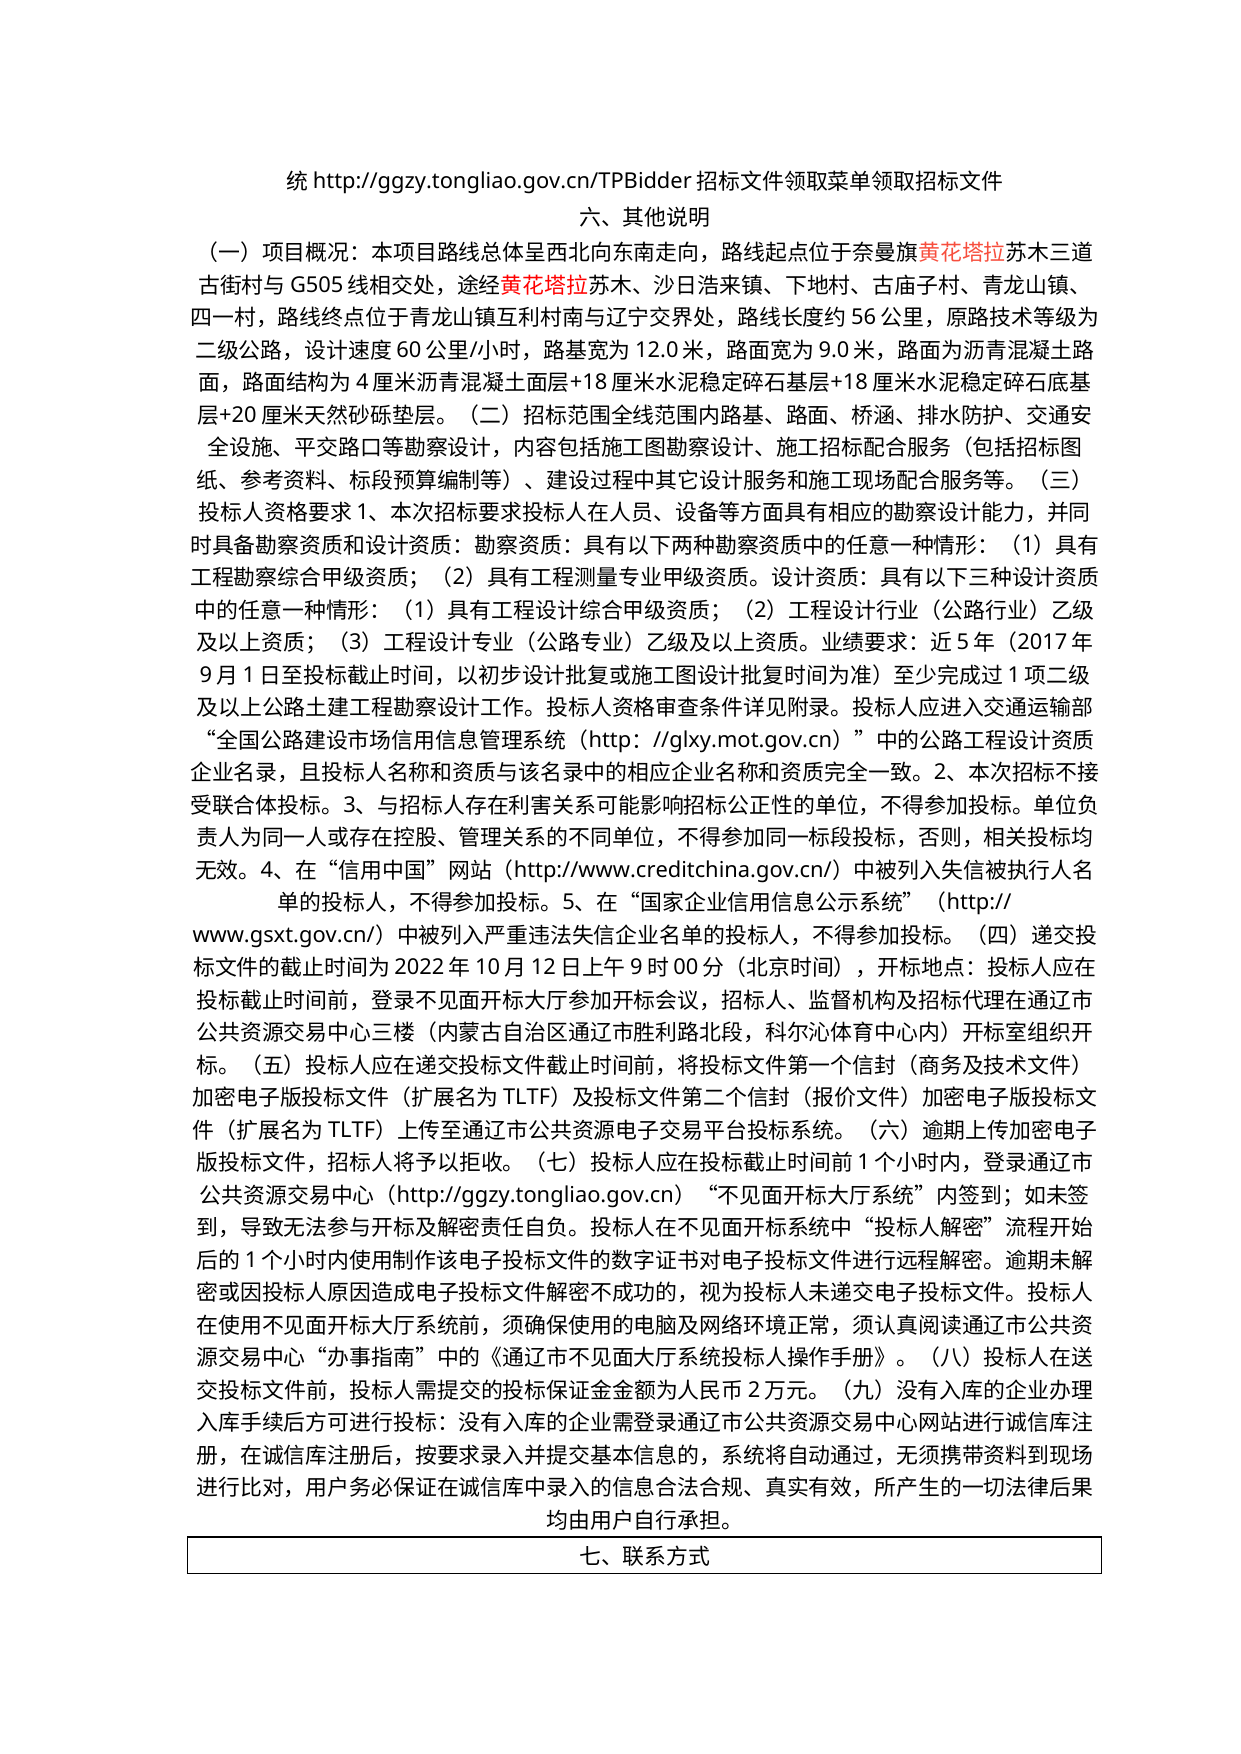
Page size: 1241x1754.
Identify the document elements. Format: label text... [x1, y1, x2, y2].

table_cell 六、其他说明 [188, 198, 1102, 233]
table_cell 七、联系方式 [188, 1538, 1101, 1573]
table_cell （一）项目概况：本项目路线总体呈西北向东南走向，路线起点位于奈曼旗黄花塔拉苏木三道古街村与G505线相交处，途经黄花塔拉苏木、沙日浩来镇、下地村、古庙子村、青龙山镇、四一村，路线终点位于青龙山镇互利村南与辽宁交界处，路线长度约56公里，原路技术等级为二级公路，设计速度60公里/小时，路基宽为12.0米，路面宽为9.0米，路面为沥青混凝土路面，路面结构为4厘米沥青混凝土面层+18厘米水泥稳定碎石基层+18厘米水泥稳定碎石底基层+20厘米天然砂砾垫层。（二）招标范围全线范围内路基、路面、桥涵、排水防护、交通安全设施、平交路口等勘察设计，内容包括施工图勘察设计、施工招标配合服务（包括招标图纸、参考资料、标段预算编制等）、建设过程中其它设计服务和施工现场配合服务等。（三）投标人资格要求1、本次招标要求投标人在人员、设备等方面具有相应的勘察设计能力，并同时具备勘察资质和设计资质：勘察资质：具有以下两种勘察资质中的任意一种情形：（1）具有工程勘察综合甲级资质；（2）具有工程测量专业甲级资质。设计资质：具有以下三种设计资质中的任意一种情形：（1）具有工程设计综合甲级资质；（2）工程设计行业（公路行业）乙级及以上资质；（3）工程设计专业（公路专业）乙级及以上资质。业绩要求：近5年（2017年9月1日至投标截止时间，以初步设计批复或施工图设计批复时间为准）至少完成过1项二级及以上公路土建工程勘察设计工作。投标人资格审查条件详见附录。投标人应进入交通运输部“全国公路建设市场信用信息管理系统（http：//glxy.mot.gov.cn）”中的公路工程设计资质企业名录，且投标人名称和资质与该名录中的相应企业名称和资质完全一致。2、本次招标不接受联合体投标。3、与招标人存在利害关系可能影响招标公正性的单位，不得参加投标。单位负责人为同一人或存在控股、管理关系的不同单位，不得参加同一标段投标，否则，相关投标均无效。4、在“信用中国”网站（http://www.creditchina.gov.cn/）中被列入失信被执行人名单的投标人，不得参加投标。5、在“国家企业信用信息公示系统”（http://www.gsxt.gov.cn/）中被列入严重违法失信企业名单的投标人，不得参加投标。（四）递交投标文件的截止时间为2022年10月12日上午9时00分（北京时间），开标地点：投标人应在投标截止时间前，登录不见面开标大厅参加开标会议，招标人、监督机构及招标代理在通辽市公共资源交易中心三楼（内蒙古自治区通辽市胜利路北段，科尔沁体育中心内）开标室组织开标。（五）投标人应在递交投标文件截止时间前，将投标文件第一个信封（商务及技术文件）加密电子版投标文件（扩展名为TLTF）及投标文件第二个信封（报价文件）加密电子版投标文件（扩展名为TLTF）上传至通辽市公共资源电子交易平台投标系统。（六）逾期上传加密电子版投标文件，招标人将予以拒收。（七）投标人应在投标截止时间前1个小时内，登录通辽市公共资源交易中心（http://ggzy.tongliao.gov.cn）“不见面开标大厅系统”内签到；如未签到，导致无法参与开标及解密责任自负。投标人在不见面开标系统中“投标人解密”流程开始后的1个小时内使用制作该电子投标文件的数字证书对电子投标文件进行远程解密。逾期未解密或因投标人原因造成电子投标文件解密不成功的，视为投标人未递交电子投标文件。投标人在使用不见面开标大厅系统前，须确保使用的电脑及网络环境正常，须认真阅读通辽市公共资源交易中心“办事指南”中的《通辽市不见面大厅系统投标人操作手册》。（八）投标人在送交投标文件前，投标人需提交的投标保证金金额为人民币2万元。（九）没有入库的企业办理入库手续后方可进行投标：没有入库的企业需登录通辽市公共资源交易中心网站进行诚信库注册，在诚信库注册后，按要求录入并提交基本信息的，系统将自动通过，无须携带资料到现场进行比对，用户务必保证在诚信库中录入的信息合法合规、真实有效，所产生的一切法律后果均由用户自行承担。 [188, 233, 1102, 1536]
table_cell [188, 162, 1102, 198]
